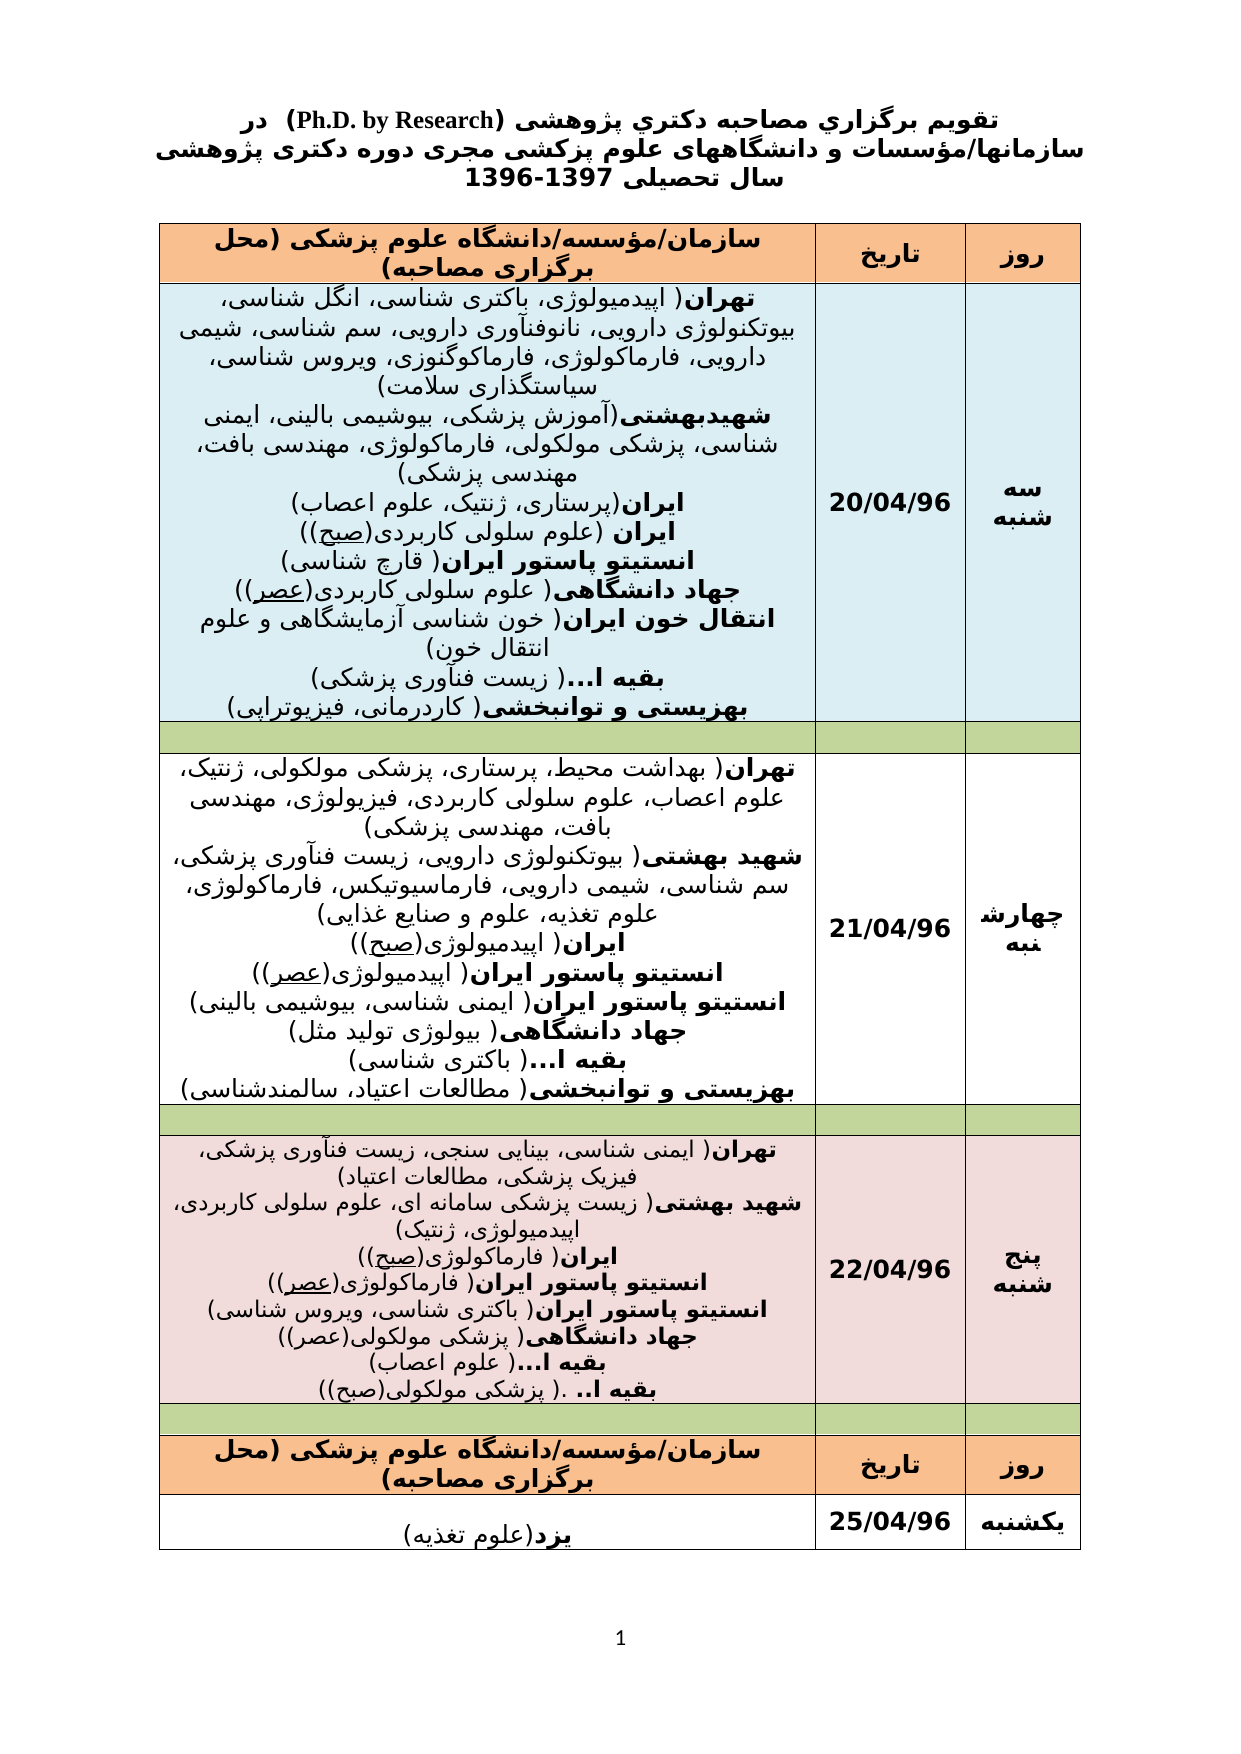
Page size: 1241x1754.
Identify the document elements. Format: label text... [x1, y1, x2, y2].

table_cell روز [966, 1436, 1080, 1494]
table_cell تهران( ایمنی شناسی، بینایی سنجی، زیست فنآوری پزشکی، فیزیک پزشکی، مطالعات اعتیاد) شهید بهشتی( زیست پزشکی سامانه ای، علوم سلولی کاربردی، اپیدمیولوژی، ژنتیک) ایران( فارماکولوژی(صبح)) انستیتو پاستور ایران( فارماکولوژی(عصر)) انستیتو پاستور ایران( باکتری شناسی، ویروس شناسی) جهاد دانشگاهی( پزشکی مولکولی(عصر)) بقیه ا...( علوم اعصاب) بقیه ا.. .( پزشکی مولکولی(صبح)) [160, 1136, 815, 1403]
table_cell تاريخ [816, 1436, 965, 1494]
table_header روز [966, 224, 1080, 282]
table_cell [160, 1105, 815, 1135]
table_cell [160, 1404, 815, 1434]
table_cell تهران( اپیدمیولوژی، باکتری شناسی، انگل شناسی، بیوتکنولوژی دارویی، نانوفنآوری دارویی، سم شناسی، شیمی دارویی، فارماکولوژی، فارماکوگنوزی، ویروس شناسی، سیاستگذاری سلامت) شهیدبهشتی(آموزش پزشکی، بیوشیمی بالینی، ایمنی شناسی، پزشکی مولکولی، فارماکولوژی، مهندسی بافت، مهندسی پزشکی) ایران(پرستاری، ژنتیک، علوم اعصاب) ایران (علوم سلولی کاربردی(صبح)) انستیتو پاستور ایران( قارچ شناسی) جهاد دانشگاهی( علوم سلولی کاربردی(عصر)) انتقال خون ایران( خون شناسی آزمایشگاهی و علوم انتقال خون) بقیه ا...( زیست فنآوری پزشکی) بهزیستی و توانبخشی( کاردرمانی، فیزیوتراپی) [160, 284, 815, 721]
table_cell [966, 722, 1080, 753]
table_header سازمان/مؤسسه/دانشگاه علوم پزشکی (محل برگزاری مصاحبه) [160, 224, 815, 282]
table_cell [966, 1404, 1080, 1434]
table_cell سازمان/مؤسسه/دانشگاه علوم پزشکی (محل برگزاری مصاحبه) [160, 1436, 815, 1494]
table_cell یکشنبه [966, 1495, 1080, 1549]
table_cell یزد(علوم تغذیه) [160, 1495, 815, 1549]
table_cell 21/04/96 [816, 754, 965, 1104]
text تقويم برگزاري مصاحبه دكتري پژوهشی (Ph.D. by Research) در سازمانها/مؤسسات و دانشگاههای علوم پزکشی مجری دوره دکتری پژوهشی سال تحصیلی 1397-1396 [150, 105, 1090, 193]
table_cell تهران( بهداشت محیط، پرستاری، پزشکی مولکولی، ژنتیک، علوم اعصاب، علوم سلولی کاربردی، فیزیولوژی، مهندسی بافت، مهندسی پزشکی) شهید بهشتی( بیوتکنولوژی دارویی، زیست فنآوری پزشکی، سم شناسی، شیمی دارویی، فارماسیوتیکس، فارماکولوژی، علوم تغذیه، علوم و صنایع غذایی) ایران( اپیدمیولوژی(صبح)) انستیتو پاستور ایران( اپیدمیولوژی(عصر)) انستیتو پاستور ایران( ایمنی شناسی، بیوشیمی بالینی) جهاد دانشگاهی( بیولوژی تولید مثل) بقیه ا...( باکتری شناسی) بهزیستی و توانبخشی( مطالعات اعتیاد، سالمندشناسی) [160, 754, 815, 1104]
table_cell [816, 722, 965, 753]
table_cell [816, 1404, 965, 1434]
table_cell [160, 722, 815, 753]
table_cell [966, 1105, 1080, 1135]
table_header تاريخ [816, 224, 965, 282]
table_cell 22/04/96 [816, 1136, 965, 1403]
table_cell [816, 1105, 965, 1135]
table_cell 20/04/96 [816, 284, 965, 721]
table_cell پنج شنبه [966, 1136, 1080, 1403]
table_cell سه شنبه [966, 284, 1080, 721]
table_cell 25/04/96 [816, 1495, 965, 1549]
table_cell چهارشنبه [966, 754, 1080, 1104]
